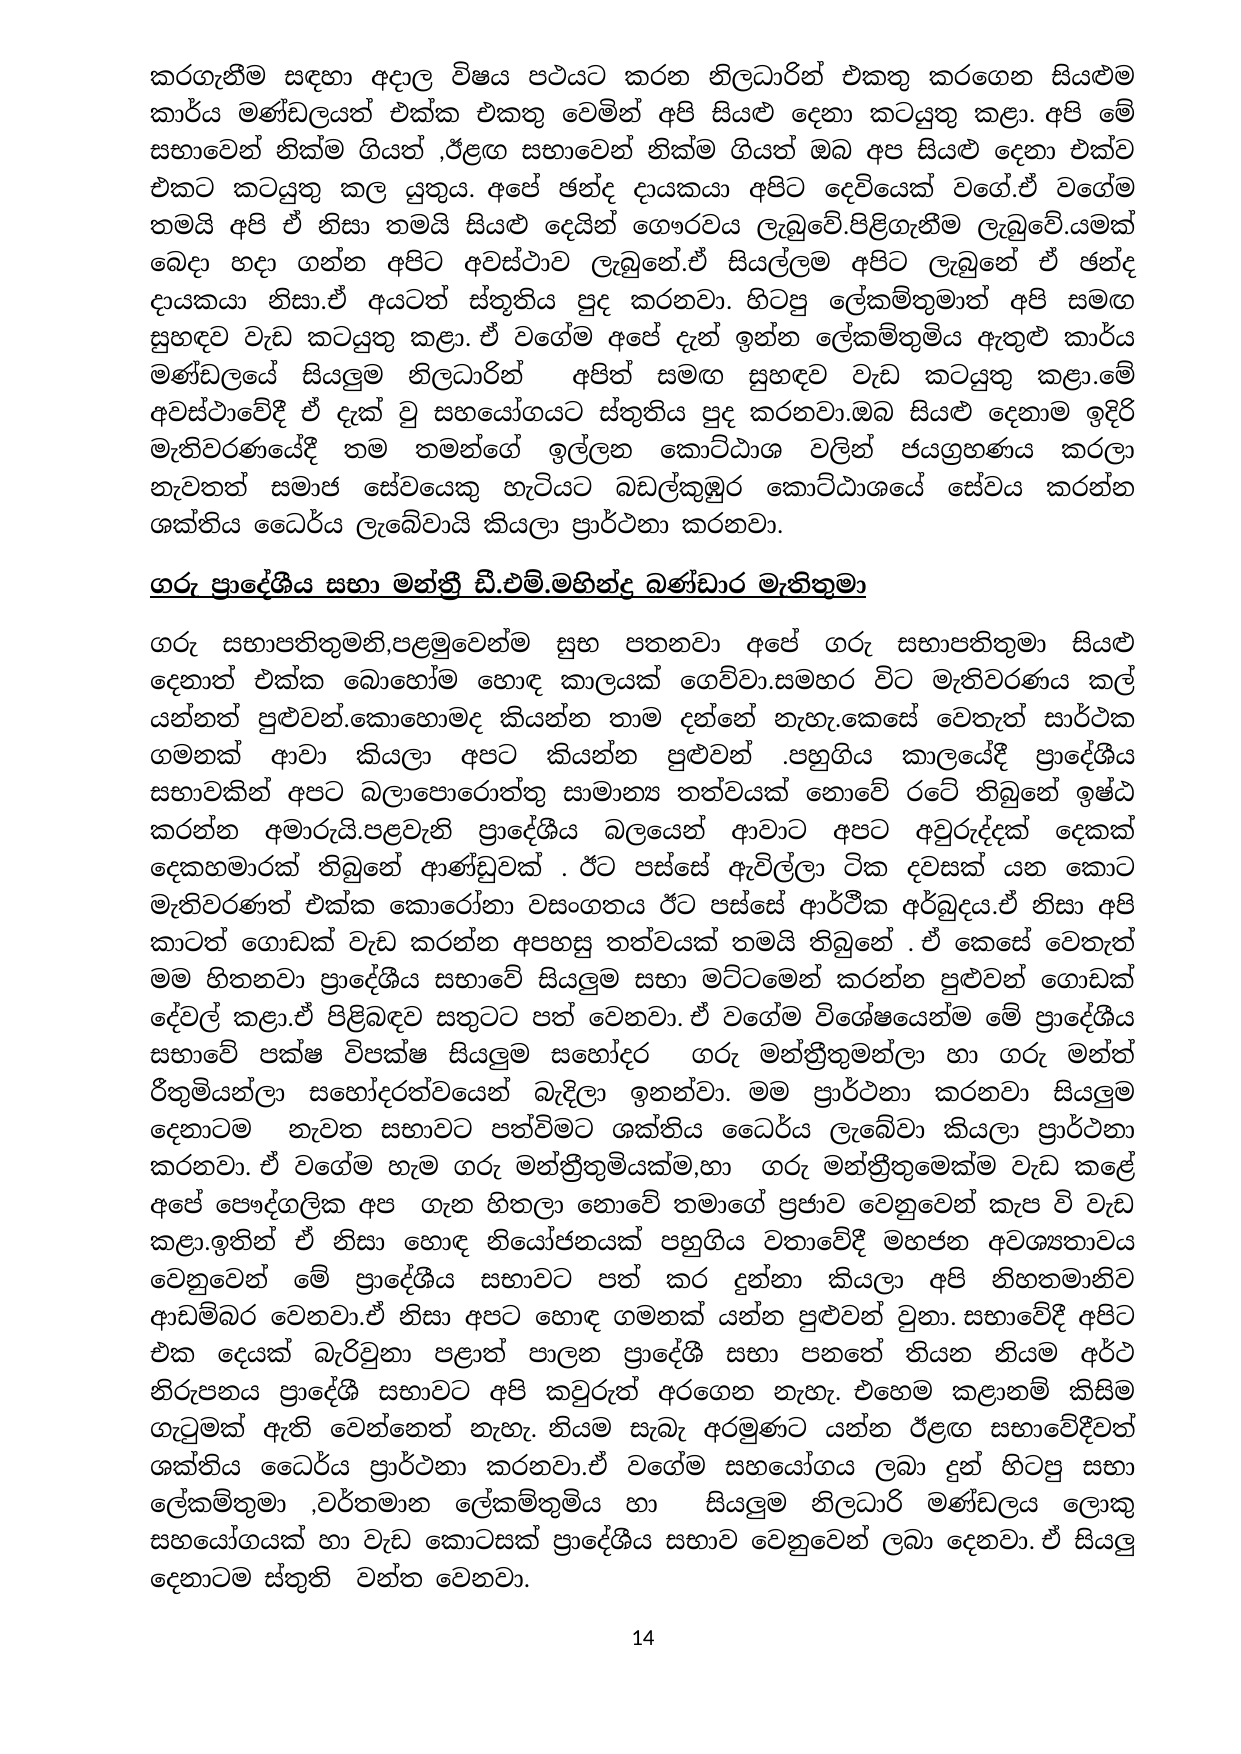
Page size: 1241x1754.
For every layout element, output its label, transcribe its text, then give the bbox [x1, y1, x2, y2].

text ගරු සභාපතිතුමනි,පළමුවෙන්ම සුභ පතනවා අපේ ගරු සභාපතිතුමා සියළු දෙනාත් එක්ක බොහෝම හොඳ කාලයක් ගෙව්වා.සමහර විට මැතිවරණය කල් යන්නත් පුළුවන්.කොහොමද කියන්න තාම දන්නේ නැහැ.කෙසේ වෙතැත් සාර්ථක ගමනක් ආවා කියලා අපට කියන්න පුළුවන් .පහුගිය කාලයේදී ප්‍රාදේශීය සභාවකින් අපට බලාපොරොත්තු සාමාන්‍ය තත්වයක් නොවේ රටේ තිබුනේ ඉෂ්ඨ කරන්න අමාරුයි.පළවැනි ප්‍රාදේශීය බලයෙන් ආවාට අපට අවුරුද්දක් දෙකක් දෙකහමාරක් තිබුනේ ආණ්ඩුවක් . ඊට පස්සේ ඇවිල්ලා ටික දවසක් යන කොට මැතිවරණත් එක්ක කොරෝනා වසංගතය ඊට පස්සේ ආර්ථීක අර්බුදය.ඒ නිසා අපි කාටත් ගොඩක් වැඩ කරන්න අපහසු තත්වයක් තමයි තිබුනේ . ඒ කෙසේ වෙතැත් මම හිතනවා ප්‍රාදේශීය සභාවේ සියලුම සභා මට්ටමෙන් කරන්න පුළුවන් ගොඩක් දේවල් කළා.ඒ පිළිබඳව සතුටට පත් වෙනවා. ඒ වගේම විශේෂයෙන්ම මේ ප්‍රාදේශීය සභාවේ පක්ෂ විපක්ෂ සියලුම සහෝදර ගරු මන්ත්‍රීතුමන්ලා හා ගරු මන්ත්‍රීතුමියන්ලා සහෝදරත්වයෙන් බැදිලා ඉනන්වා. මම ප්‍රාර්ථනා කරනවා සියලුම දෙනාටම නැවත සභාවට පත්විමට ශක්තිය ධෛර්ය ලැබේවා කියලා ප්‍රාර්ථනා කරනවා. ඒ වගේම හැම ගරු මන්ත්‍රීතුමියක්ම,හා ගරු මන්ත්‍රීතුමෙක්ම වැඩ කළේ අපේ පෞද්ගලික අප ගැන හිතලා නොවේ තමාගේ ප්‍රජාව වෙනුවෙන් කැප වි වැඩ කළා.ඉතින් ඒ නිසා හොඳ නියෝජනයක් පහුගිය වතාවේදී මහජන අවශ්‍යතාවය වෙනුවෙන් මේ ප්‍රාදේශීය සභාවට පත් කර දුන්නා කියලා අපි නිහතමානිව ආඩම්බර වෙනවා.ඒ නිසා අපට හොඳ ගමනක් යන්න පුළුවන් වුනා. සභාවේදී අපිට එක දෙයක් බැරිවුනා පළාත් පාලන ප්‍රාදේශී සභා පනතේ තියන නියම අර්ථ නිරුපනය ප්‍රාදේශී සභාවට අපි කවුරුත් අරගෙන නැහැ. එහෙම කළානම් කිසිම ගැටුමක් ඇති වෙන්නෙත් නැහැ. නියම සැබැ අරමුණට යන්න ඊළඟ සභාවේදීවත් ශක්තිය ධෛර්ය ප්‍රාර්ථනා කරනවා.ඒ වගේම සහයෝගය ලබා දුන් හිටපු සභා ලේකම්තුමා ,වර්තමාන ලේකම්තුමිය හා සියලුම නිලධාරි මණ්ඩලය ලොකු සහයෝගයක් හා වැඩ කොටසක් ප්‍රාදේශීය සභාව වෙනුවෙන් ලබා දෙනවා. ඒ සියලු දෙනාටම ස්තුති වන්ත වෙනවා. [150, 627, 1135, 1595]
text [150, 60, 1135, 541]
text ගරු ප්‍රාදේශීය සභා මන්ත්‍රී ඩී.එම්.මහින්ද්‍ර බණ්ඩාර මැතිතුමා [150, 567, 1135, 601]
